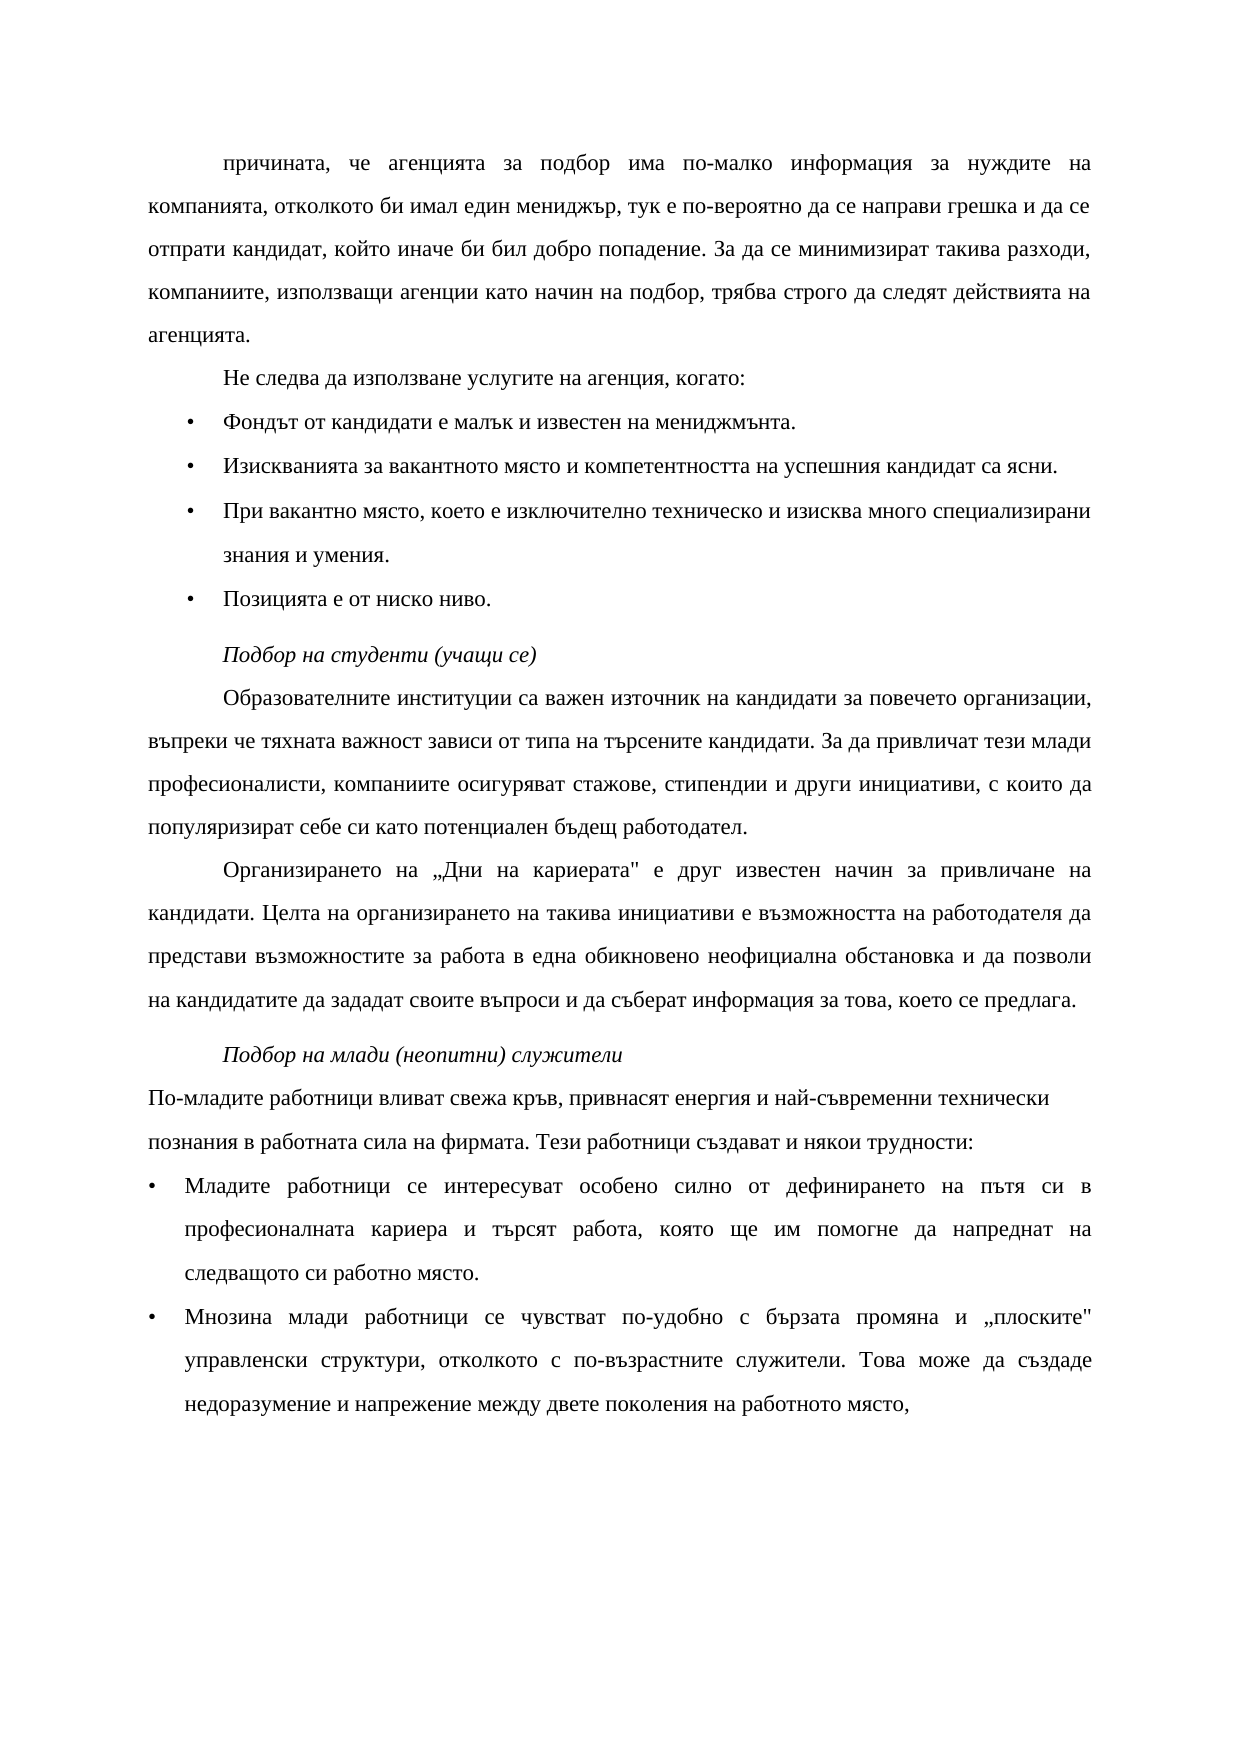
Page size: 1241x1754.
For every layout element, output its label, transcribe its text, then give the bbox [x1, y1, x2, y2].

list При вакантно място, което е изключително техническо и изисква много специализирани знания и умения. [186, 483, 1093, 571]
text По-младите работници вливат свежа кръв, привнасят енергия и най-съвременни технически познания в работната сила на фирмата. Тези работници създават и някои трудности: [148, 1071, 1093, 1158]
list Позицията е от ниско ниво. [186, 572, 1093, 616]
text причината, че агенцията за подбор има по-малко информация за нуждите на компанията, отколкото би имал един мениджър, тук е по-вероятно да се направи грешка и да се отпрати кандидат, който иначе би бил добро попадение. За да се минимизират такива разходи, компаниите, използващи агенции като начин на подбор, трябва строго да следят действията на агенцията. [148, 136, 1092, 351]
list Младите работници се интересуват особено силно от дефинирането на пътя си в професионалната кариера и търсят работа, която ще им помогне да напреднат на следващото си работно място. [148, 1158, 1093, 1289]
text Образователните институции са важен източник на кандидати за повечето организации, въпреки че тяхната важност зависи от типа на търсените кандидати. За да привличат тези млади професионалисти, компаниите осигуряват стажове, стипендии и други инициативи, с които да популяризират себе си като потенциален бъдещ работодател. [148, 671, 1093, 843]
text Подбор на млади (неопитни) служители [222, 1027, 1093, 1071]
text Не следва да използване услугите на агенция, когато: [223, 351, 1093, 394]
text Подбор на студенти (учащи се) [222, 628, 1093, 671]
text Организирането на „Дни на кариерата" е друг известен начин за привличане на кандидати. Целта на организирането на такива инициативи е възможността на работодателя да представи възможностите за работа в една обикновено неофициална обстановка и да позволи на кандидатите да зададат своите въпроси и да съберат информация за това, което се предлага. [148, 843, 1093, 1016]
list Мнозина млади работници се чувстват по-удобно с бързата промяна и „плоските" управленски структури, отколкото с по-възрастните служители. Това може да създаде недоразумение и напрежение между двете поколения на работното място, [148, 1289, 1093, 1420]
list Фондът от кандидати е малък и известен на мениджмънта. [186, 395, 1093, 438]
list Изискванията за вакантното място и компетентността на успешния кандидат са ясни. [186, 439, 1093, 483]
